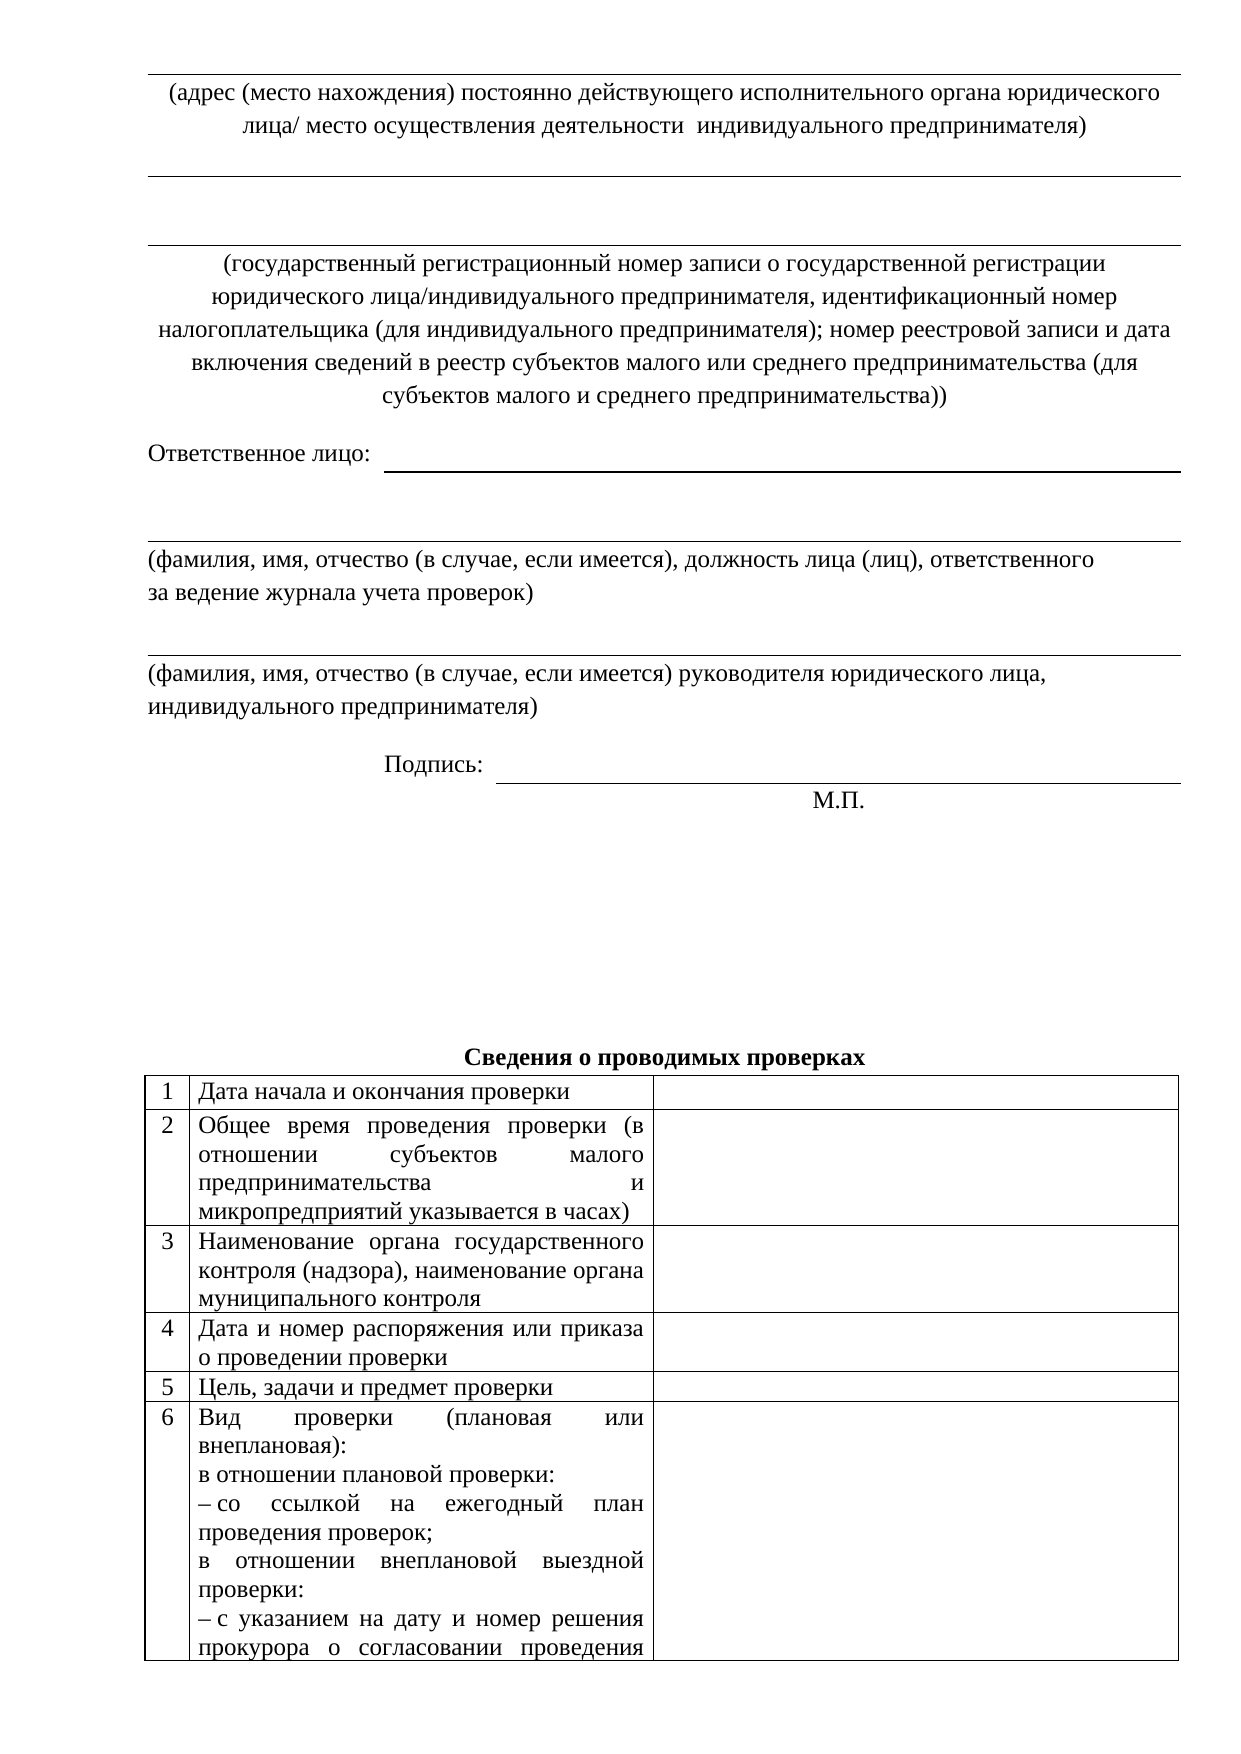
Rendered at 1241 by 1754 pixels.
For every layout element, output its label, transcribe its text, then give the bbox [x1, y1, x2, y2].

table_cell 4 [146, 1313, 189, 1371]
text (фамилия, имя, отчество (в случае, если имеется), должность лица (лиц), ответственного за ведение журнала учета проверок) [148, 542, 1181, 606]
text (государственный регистрационный номер записи о государственной регистрации юридического лица/индивидуального предпринимателя, идентификационный номер налогоплательщика (для индивидуального предпринимателя); номер реестровой записи и дата включения сведений в реестр субъектов малого или среднего предпринимательства (для субъектов малого и среднего предпринимательства)) [148, 246, 1181, 409]
text Ответственное лицо: [148, 438, 1181, 467]
table_header [654, 1076, 1178, 1109]
table_cell Наименование органа государственного контроля (надзора), наименование органа муниципального контроля [190, 1226, 653, 1312]
table_cell [654, 1402, 1178, 1660]
table_cell [654, 1110, 1178, 1225]
table_cell [654, 1313, 1178, 1371]
text Подпись: [384, 749, 1181, 778]
table_cell 6 [146, 1402, 189, 1660]
table_cell 2 [146, 1110, 189, 1225]
table_cell Дата и номер распоряжения или приказа о проведении проверки [190, 1313, 653, 1371]
table_cell Цель, задачи и предмет проверки [190, 1372, 653, 1401]
text (адрес (место нахождения) постоянно действующего исполнительного органа юридического лица/ место осуществления деятельности индивидуального предпринимателя) [148, 75, 1181, 139]
table_cell [654, 1226, 1178, 1312]
table_header 1 [146, 1076, 189, 1109]
text М.П. [496, 784, 1181, 814]
table_cell [654, 1372, 1178, 1401]
table_cell 3 [146, 1226, 189, 1312]
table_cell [190, 1402, 653, 1660]
table_cell Общее время проведения проверки (в отношении субъектов малого предпринимательства и микропредприятий указывается в часах) [190, 1110, 653, 1225]
text Сведения о проводимых проверках [148, 1042, 1181, 1071]
text (фамилия, имя, отчество (в случае, если имеется) руководителя юридического лица, индивидуального предпринимателя) [148, 656, 1181, 720]
table_header Дата начала и окончания проверки [190, 1076, 653, 1109]
table_cell 5 [146, 1372, 189, 1401]
